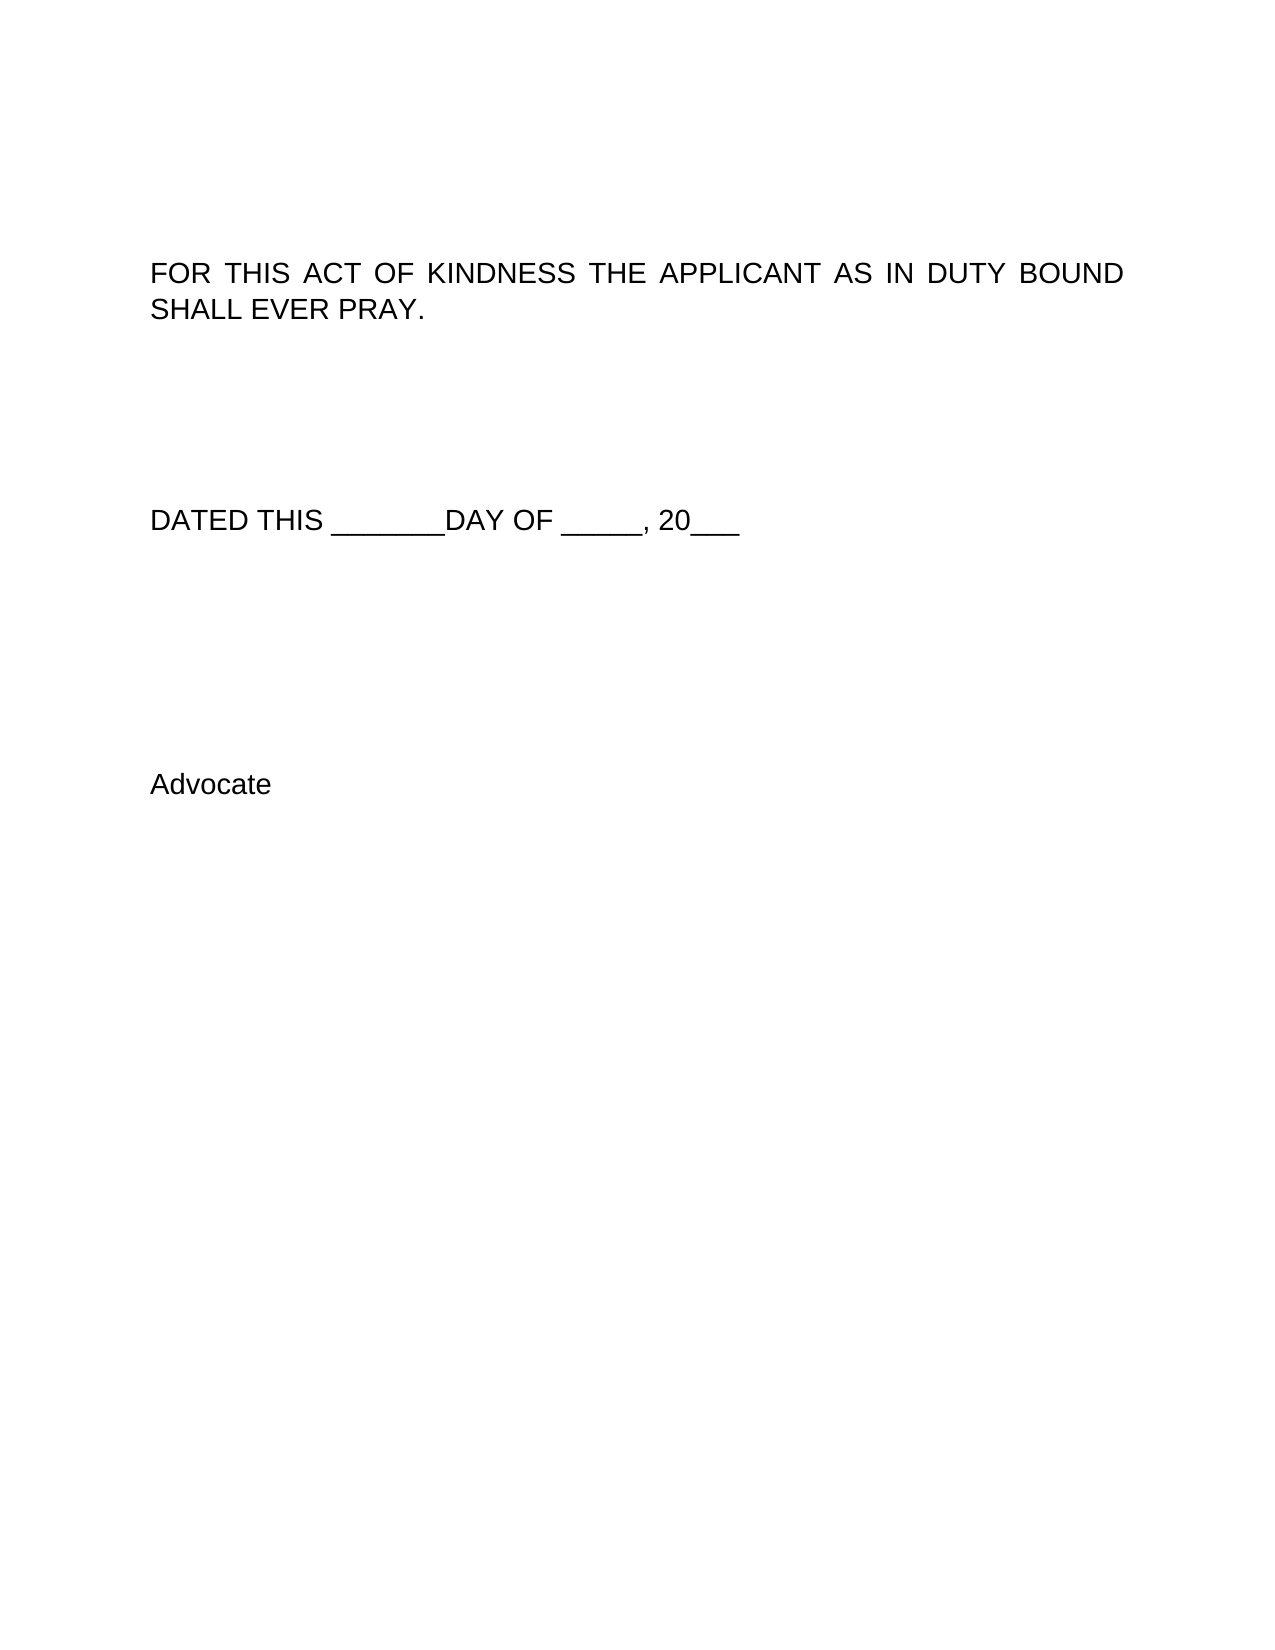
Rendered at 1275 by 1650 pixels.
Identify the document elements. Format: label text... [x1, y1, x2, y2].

text Advocate [150, 767, 1125, 801]
text FOR THIS ACT OF KINDNESS THE APPLICANT AS IN DUTY BOUND SHALL EVER PRAY. [150, 256, 1125, 325]
text DATED THIS _______DAY OF _____, 20___ [150, 503, 1125, 537]
